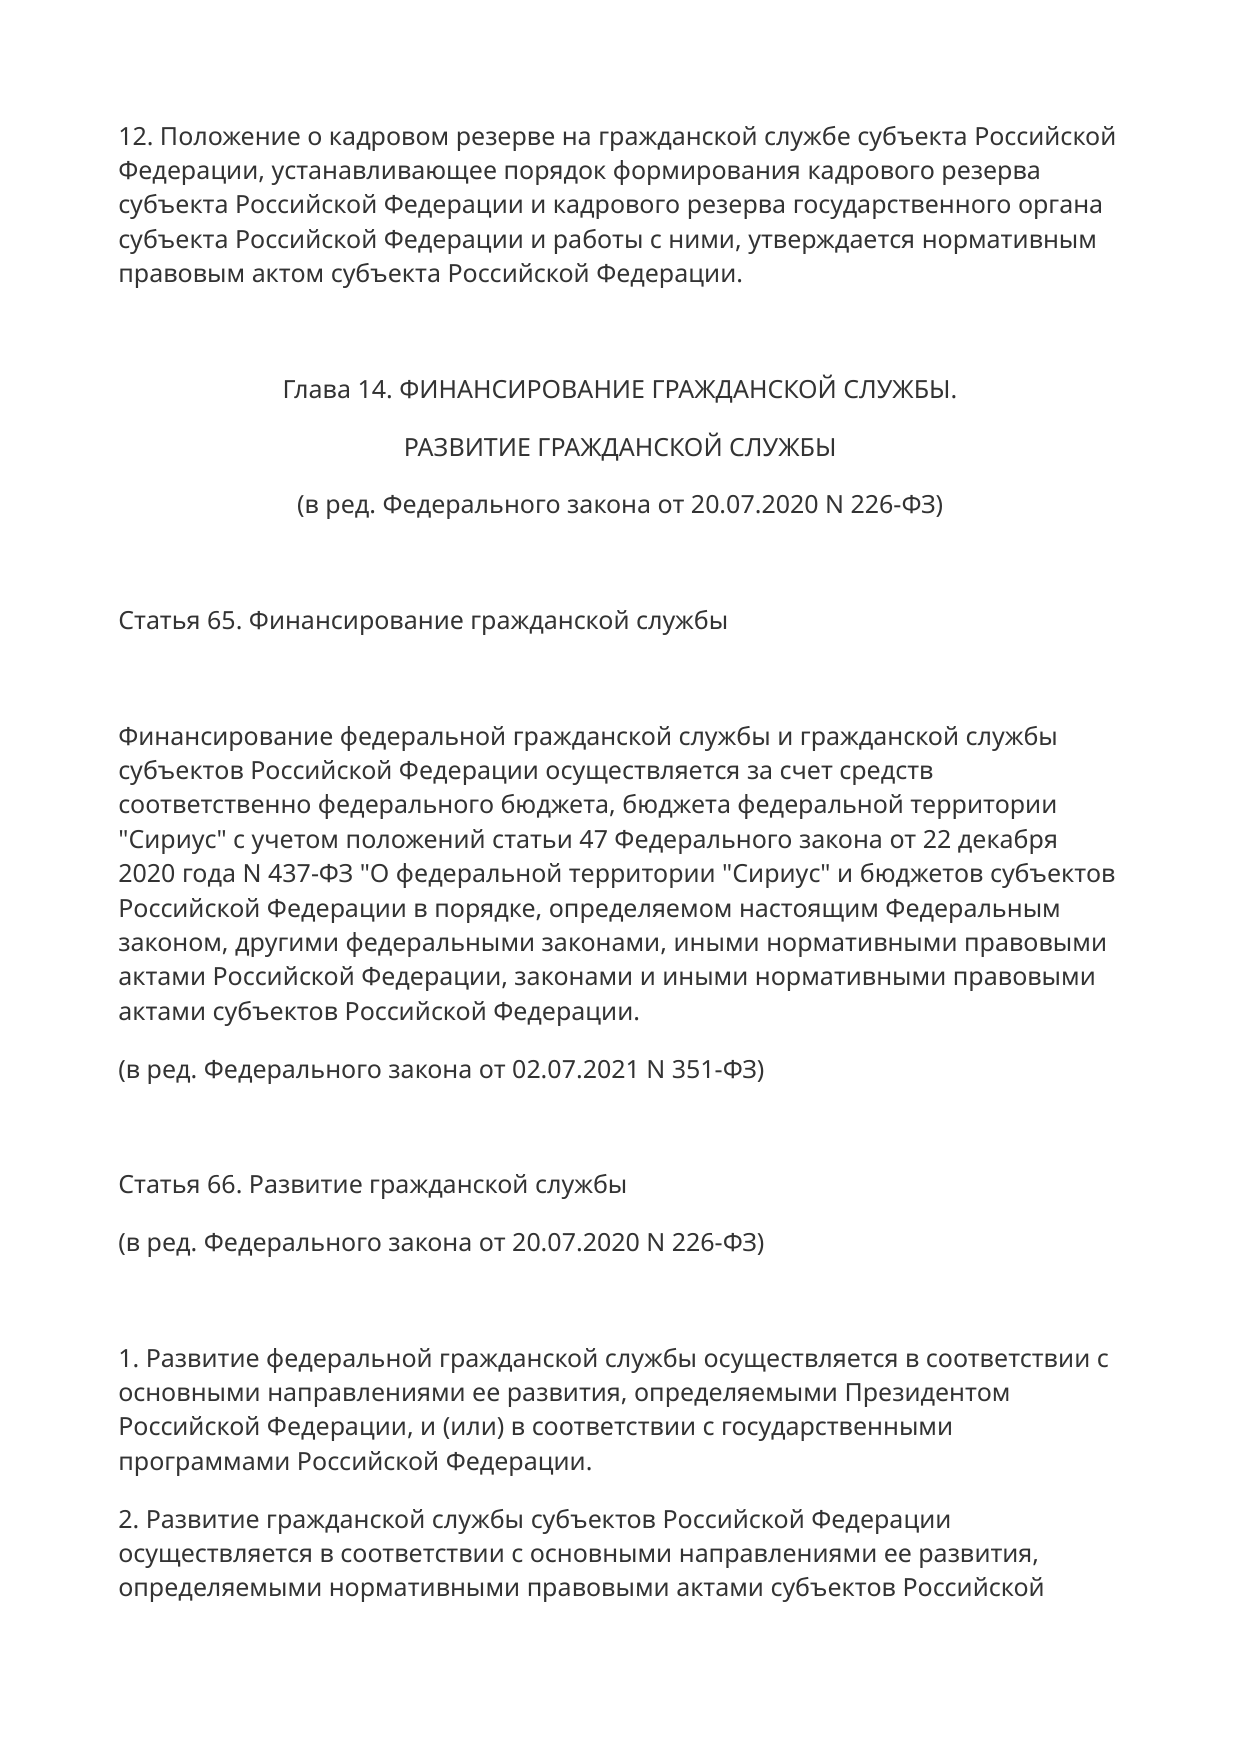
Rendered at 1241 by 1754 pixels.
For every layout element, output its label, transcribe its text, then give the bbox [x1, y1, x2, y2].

text 12. Положение о кадровом резерве на гражданской службе субъекта Российской Федерации, устанавливающее порядок формирования кадрового резерва субъекта Российской Федерации и кадрового резерва государственного органа субъекта Российской Федерации и работы с ними, утверждается нормативным правовым актом субъекта Российской Федерации. [118, 118, 1122, 290]
text Глава 14. ФИНАНСИРОВАНИЕ ГРАЖДАНСКОЙ СЛУЖБЫ. [118, 371, 1122, 406]
text Статья 66. Развитие гражданской службы [118, 1167, 1122, 1201]
text Финансирование федеральной гражданской службы и гражданской службы субъектов Российской Федерации осуществляется за счет средств соответственно федерального бюджета, бюджета федеральной территории "Сириус" с учетом положений статьи 47 Федерального закона от 22 декабря 2020 года N 437-ФЗ "О федеральной территории "Сириус" и бюджетов субъектов Российской Федерации в порядке, определяемом настоящим Федеральным законом, другими федеральными законами, иными нормативными правовыми актами Российской Федерации, законами и иными нормативными правовыми актами субъектов Российской Федерации. [118, 718, 1122, 1027]
text 1. Развитие федеральной гражданской службы осуществляется в соответствии с основными направлениями ее развития, определяемыми Президентом Российской Федерации, и (или) в соответствии с государственными программами Российской Федерации. [118, 1340, 1122, 1477]
text (в ред. Федерального закона от 20.07.2020 N 226-ФЗ) [118, 487, 1122, 521]
text РАЗВИТИЕ ГРАЖДАНСКОЙ СЛУЖБЫ [118, 429, 1122, 463]
text (в ред. Федерального закона от 20.07.2020 N 226-ФЗ) [118, 1224, 1122, 1259]
text Статья 65. Финансирование гражданской службы [118, 602, 1122, 637]
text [118, 1501, 1122, 1604]
text (в ред. Федерального закона от 02.07.2021 N 351-ФЗ) [118, 1051, 1122, 1085]
